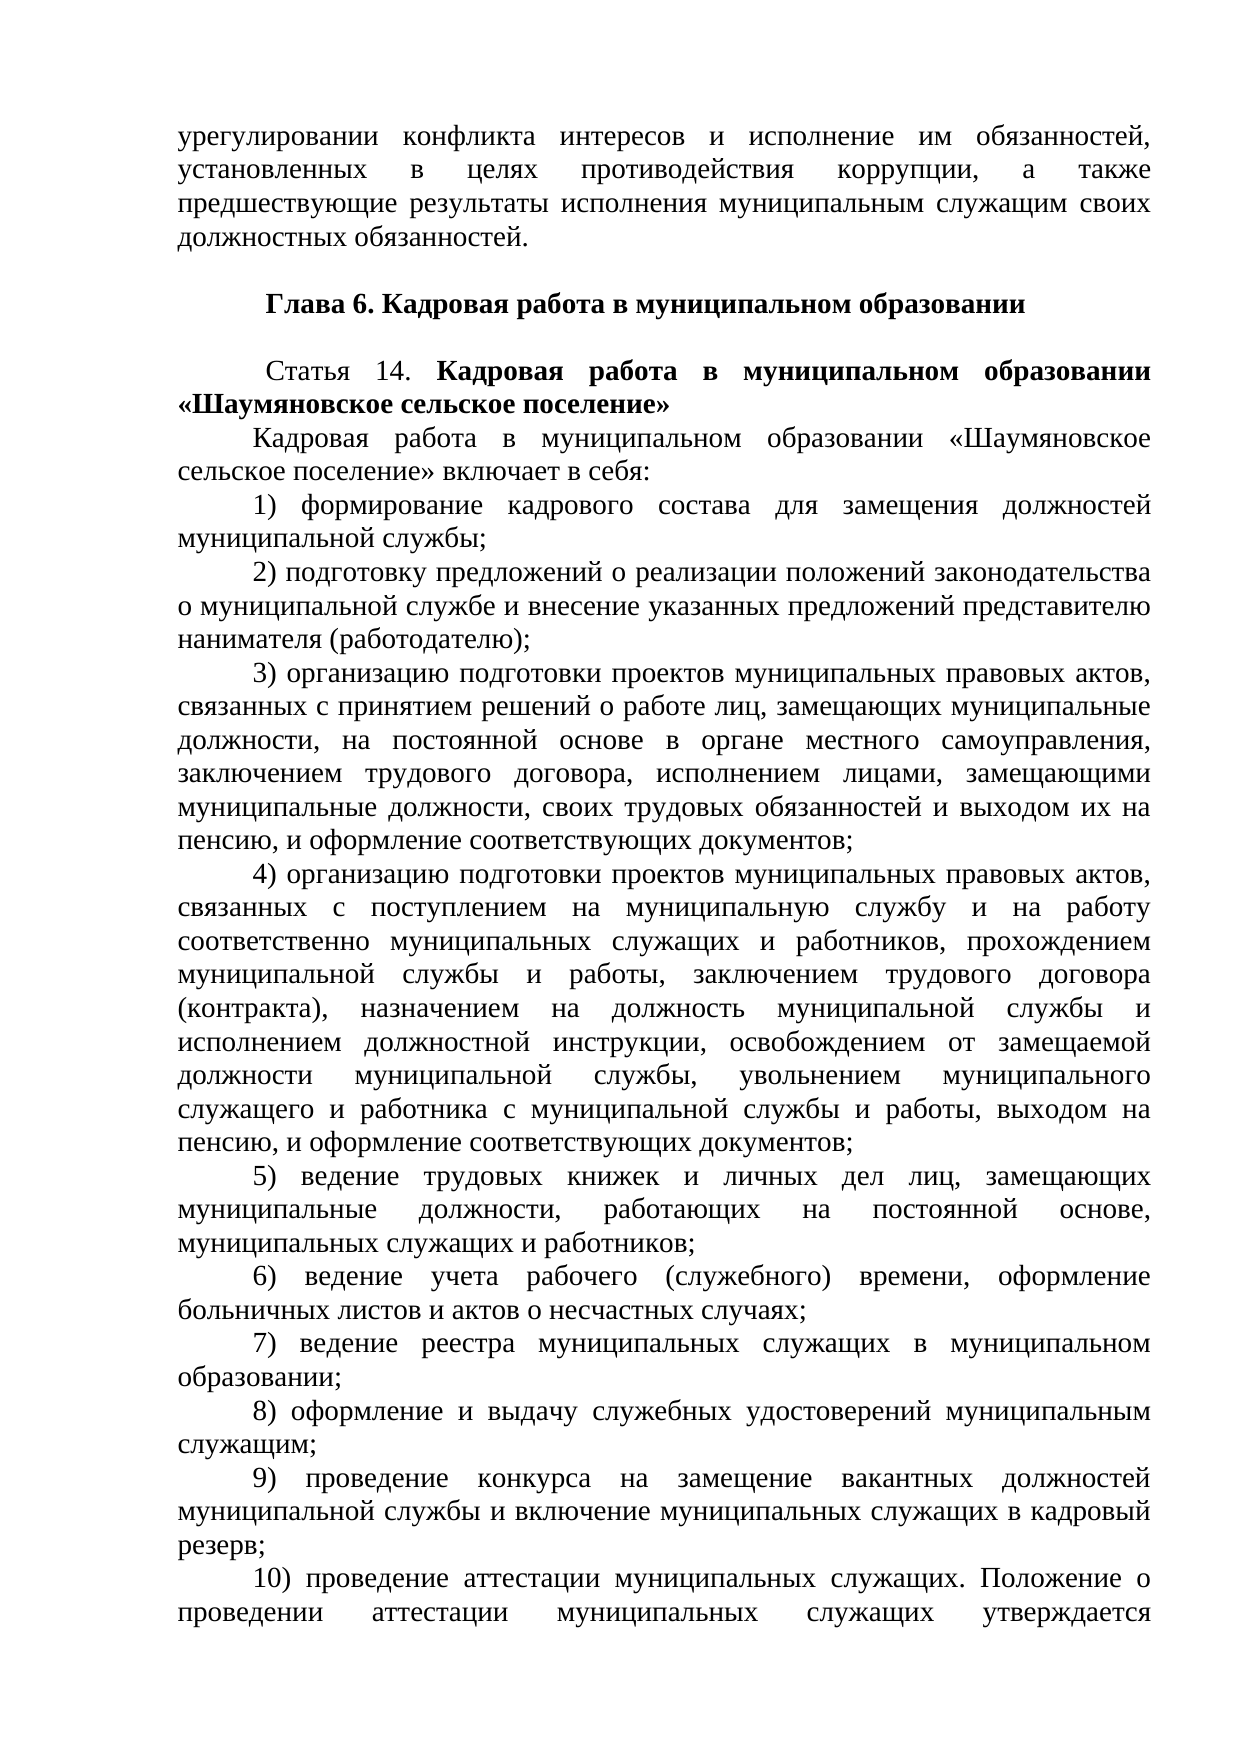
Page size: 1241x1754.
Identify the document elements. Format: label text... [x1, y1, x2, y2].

text Кадровая работа в муниципальном образовании «Шаумяновское сельское поселение» включает в себя: [177, 420, 1152, 487]
text 6) ведение учета рабочего (служебного) времени, оформление больничных листов и актов о несчастных случаях; [177, 1258, 1152, 1326]
text 5) ведение трудовых книжек и личных дел лиц, замещающих муниципальные должности, работающих на постоянной основе, муниципальных служащих и работников; [177, 1158, 1152, 1258]
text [177, 118, 1152, 252]
text Статья 14. Кадровая работа в муниципальном образовании «Шаумяновское сельское поселение» [177, 353, 1152, 420]
text 1) формирование кадрового состава для замещения должностей муниципальной службы; [177, 487, 1152, 554]
text 2) подготовку предложений о реализации положений законодательства о муниципальной службе и внесение указанных предложений представителю нанимателя (работодателю); [177, 554, 1152, 655]
text 3) организацию подготовки проектов муниципальных правовых актов, связанных с принятием решений о работе лиц, замещающих муниципальные должности, на постоянной основе в органе местного самоуправления, заключением трудового договора, исполнением лицами, замещающими муниципальные должности, своих трудовых обязанностей и выходом их на пенсию, и оформление соответствующих документов; [177, 655, 1152, 856]
text 7) ведение реестра муниципальных служащих в муниципальном образовании; [177, 1326, 1152, 1393]
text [177, 1560, 1152, 1627]
text 9) проведение конкурса на замещение вакантных должностей муниципальной службы и включение муниципальных служащих в кадровый резерв; [177, 1460, 1152, 1560]
text 8) оформление и выдачу служебных удостоверений муниципальным служащим; [177, 1393, 1152, 1460]
text Глава 6. Кадровая работа в муниципальном образовании [177, 286, 1152, 319]
text 4) организацию подготовки проектов муниципальных правовых актов, связанных с поступлением на муниципальную службу и на работу соответственно муниципальных служащих и работников, прохождением муниципальной службы и работы, заключением трудового договора (контракта), назначением на должность муниципальной службы и исполнением должностной инструкции, освобождением от замещаемой должности муниципальной службы, увольнением муниципального служащего и работника с муниципальной службы и работы, выходом на пенсию, и оформление соответствующих документов; [177, 856, 1152, 1158]
